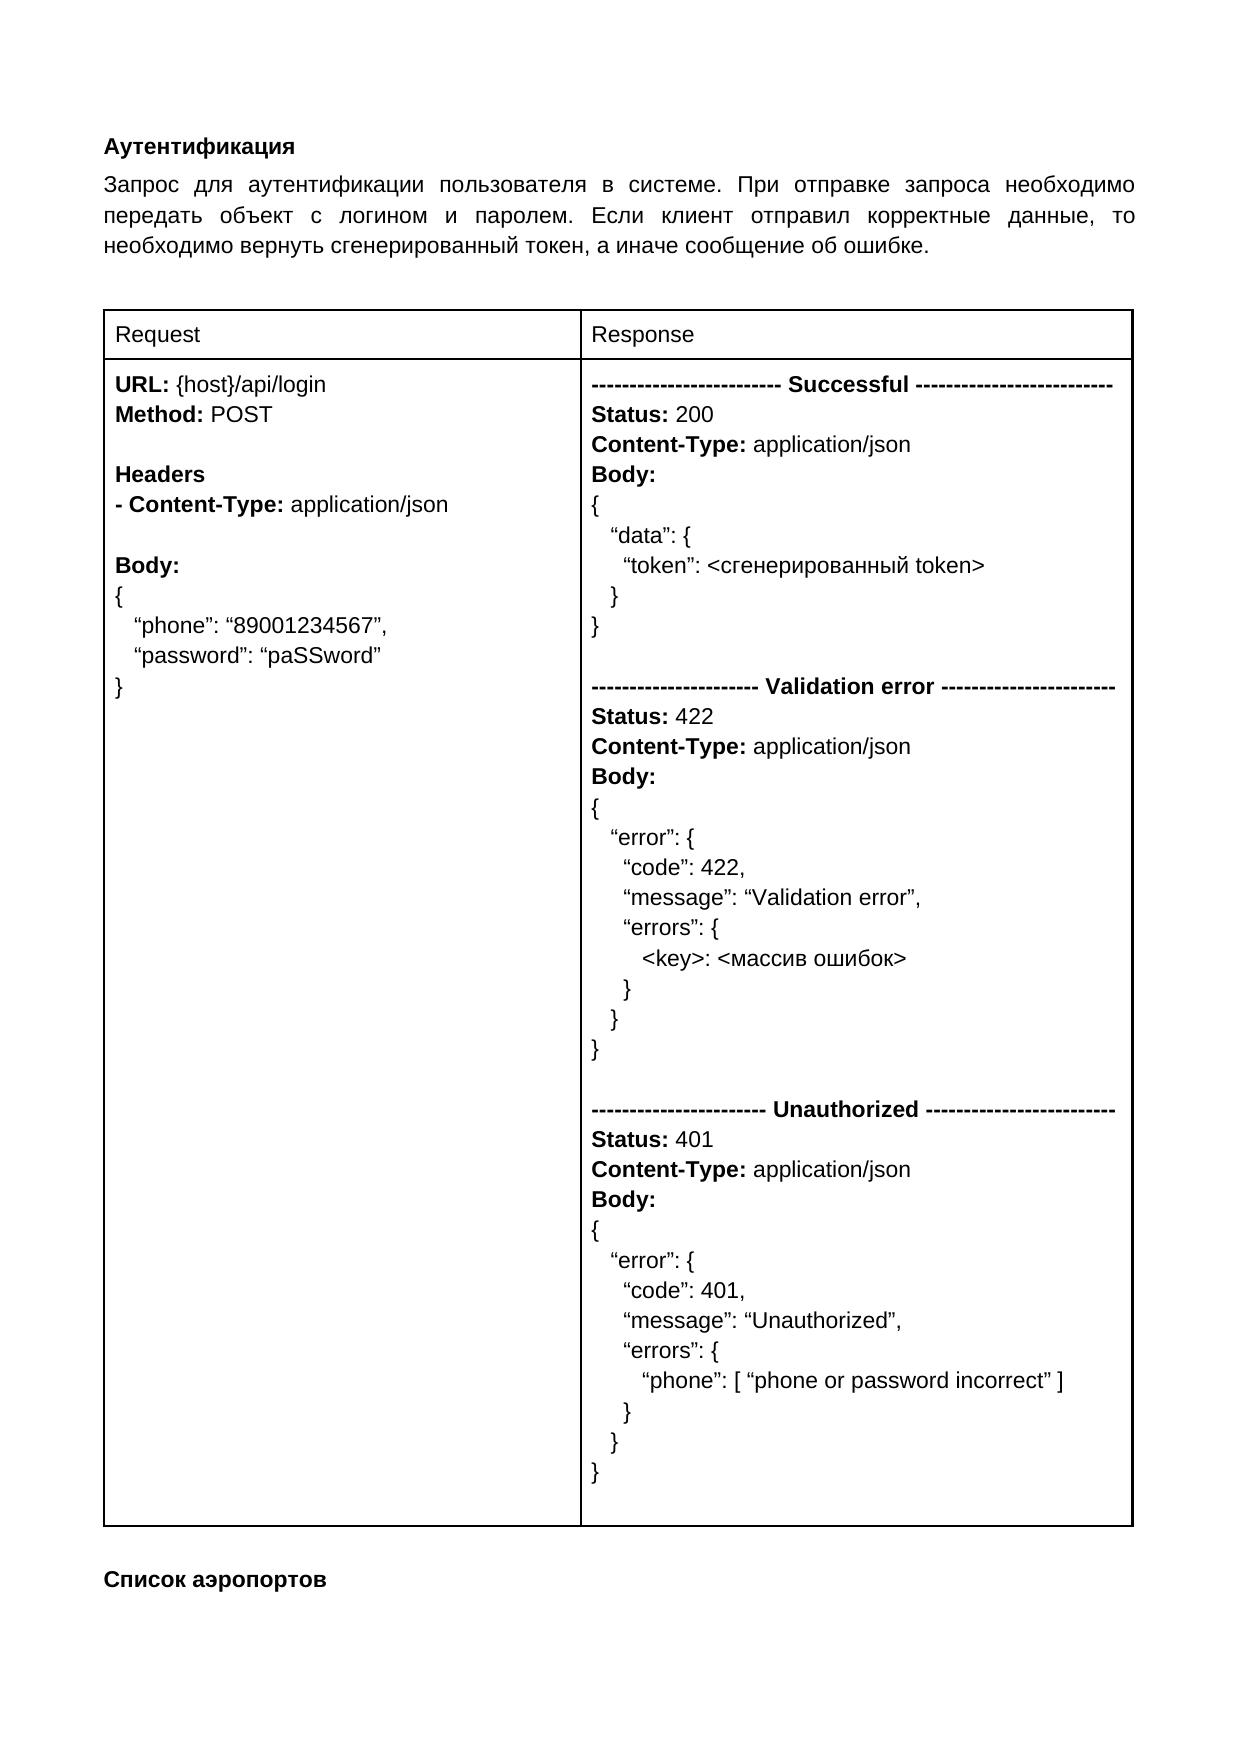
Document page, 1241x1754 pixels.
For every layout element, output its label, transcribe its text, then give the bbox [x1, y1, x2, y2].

text Аутентификация [103, 133, 1136, 159]
text Список аэропортов [103, 1566, 1136, 1592]
table_cell ------------------------- Successful -------------------------- Status: 200 Content-Type: application/json Body: { “data”: { “token”: <сгенерированный token> } } ---------------------- Validation error ----------------------- Status: 422 Content-Type: application/json Body: { “error”: { “code”: 422, “message”: “Validation error”, “errors”: { <key>: <массив ошибок> } } } ----------------------- Unauthorized ------------------------- Status: 401 Content-Type: application/json Body: { “error”: { “code”: 401, “message”: “Unauthorized”, “errors”: { “phone”: [ “phone or password incorrect” ] } } } [582, 360, 1131, 1525]
table_header Response [582, 311, 1131, 358]
table_cell URL: {host}/api/login Method: POST Headers - Content-Type: application/json Body: { “phone”: “89001234567”, “password”: “paSSword” } [105, 360, 580, 1525]
table_header Request [105, 311, 580, 358]
text Запрос для аутентификации пользователя в системе. При отправке запроса необходимо передать объект с логином и паролем. Если клиент отправил корректные данные, то необходимо вернуть сгенерированный токен, а иначе сообщение об ошибке. [103, 171, 1136, 258]
